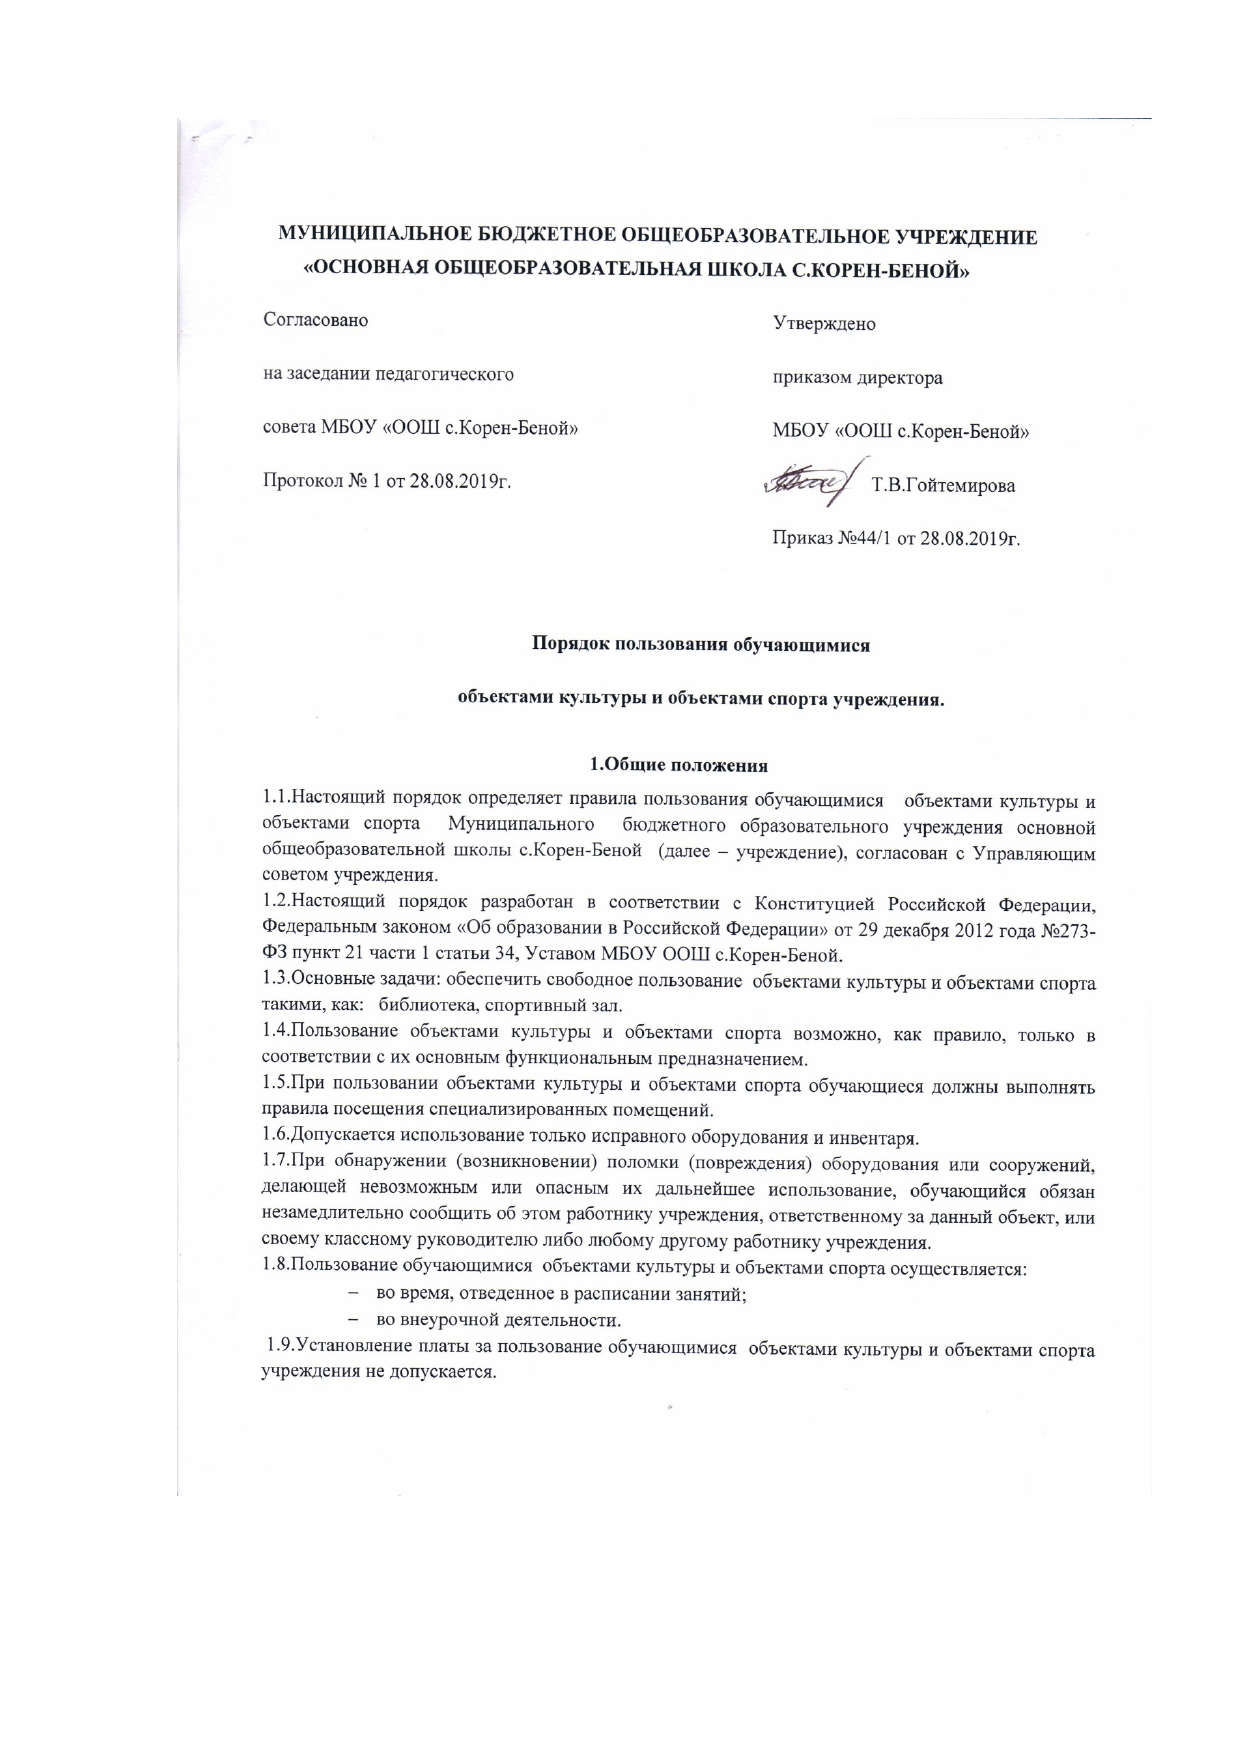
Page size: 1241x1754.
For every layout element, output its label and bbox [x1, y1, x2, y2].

picture [177, 118, 1152, 1497]
